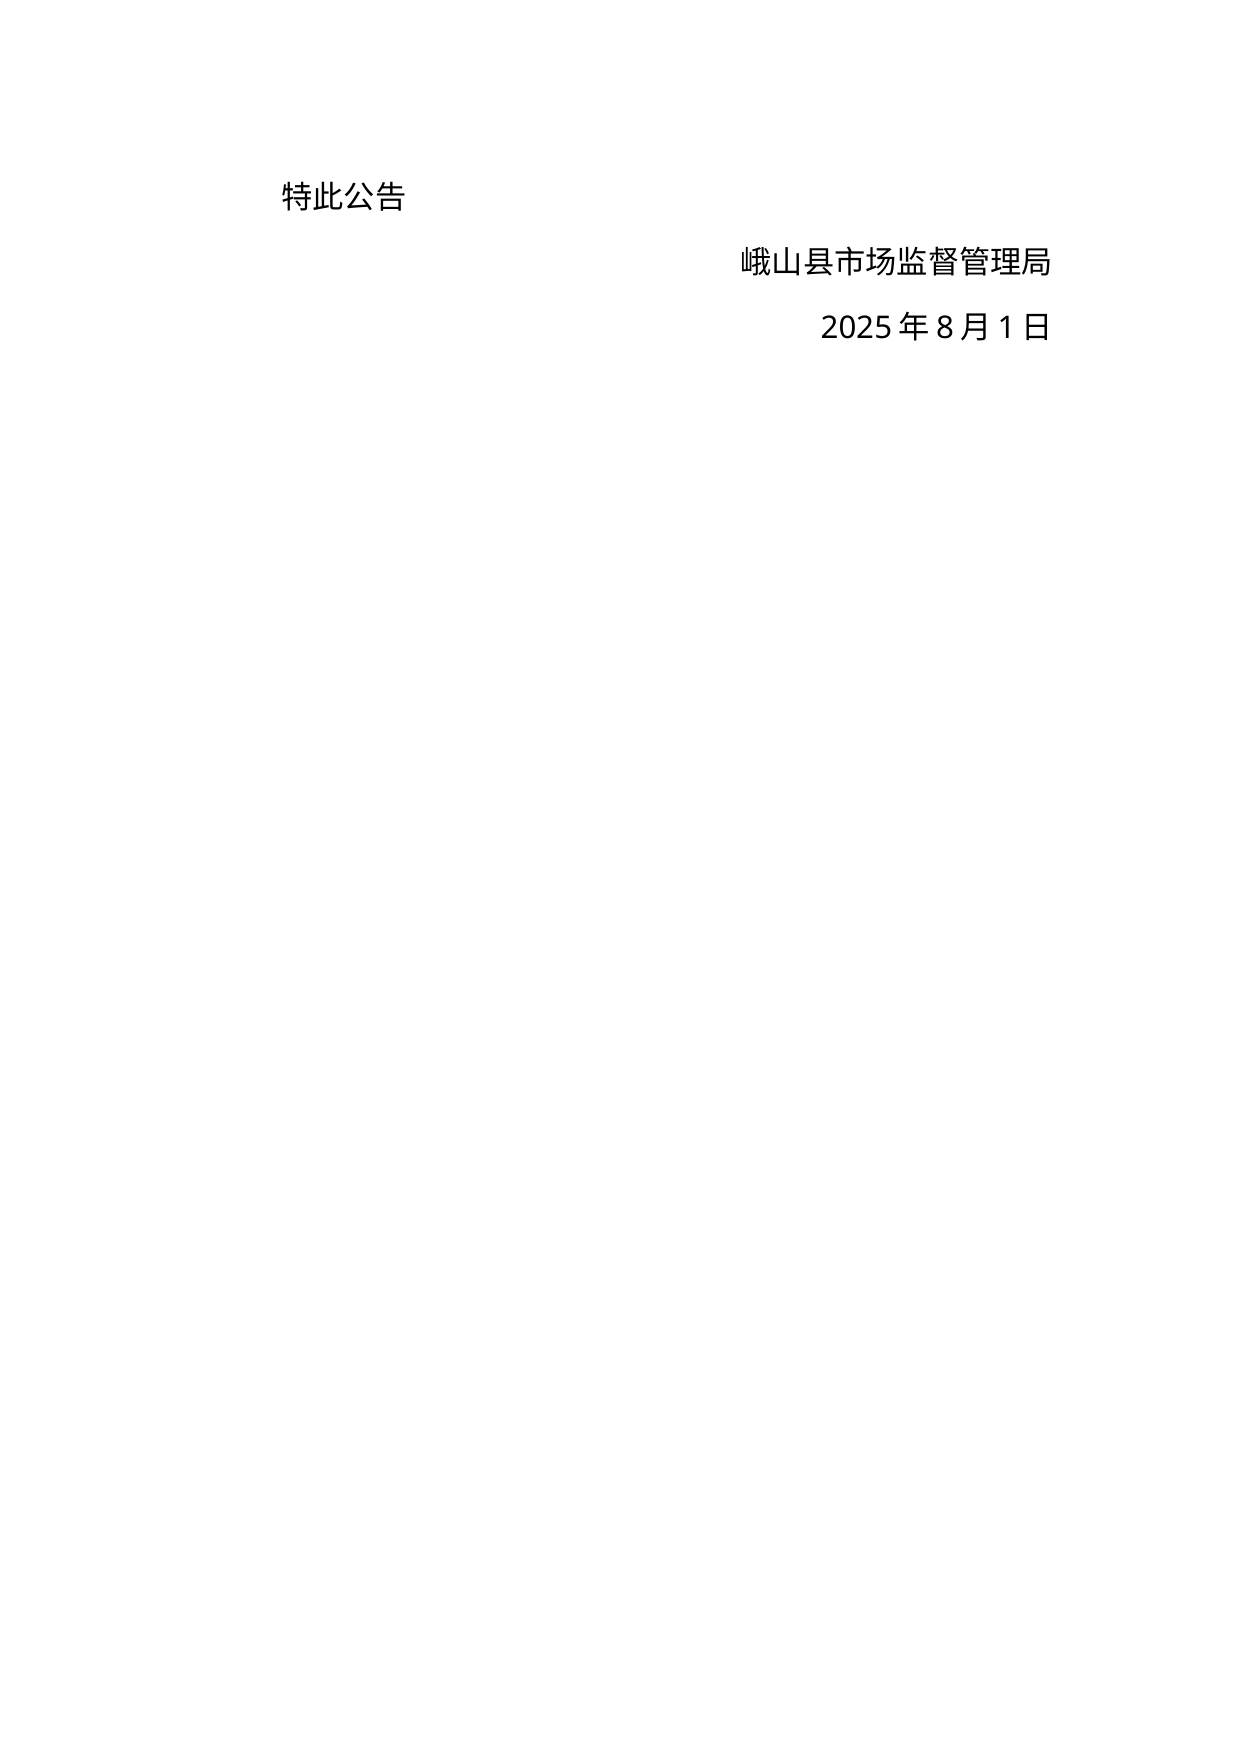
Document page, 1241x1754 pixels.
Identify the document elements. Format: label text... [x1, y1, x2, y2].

text 峨山县市场监督管理局 [187, 227, 1053, 292]
text 2025年8月1日 [516, 292, 1053, 357]
text 特此公告 [187, 162, 1053, 227]
